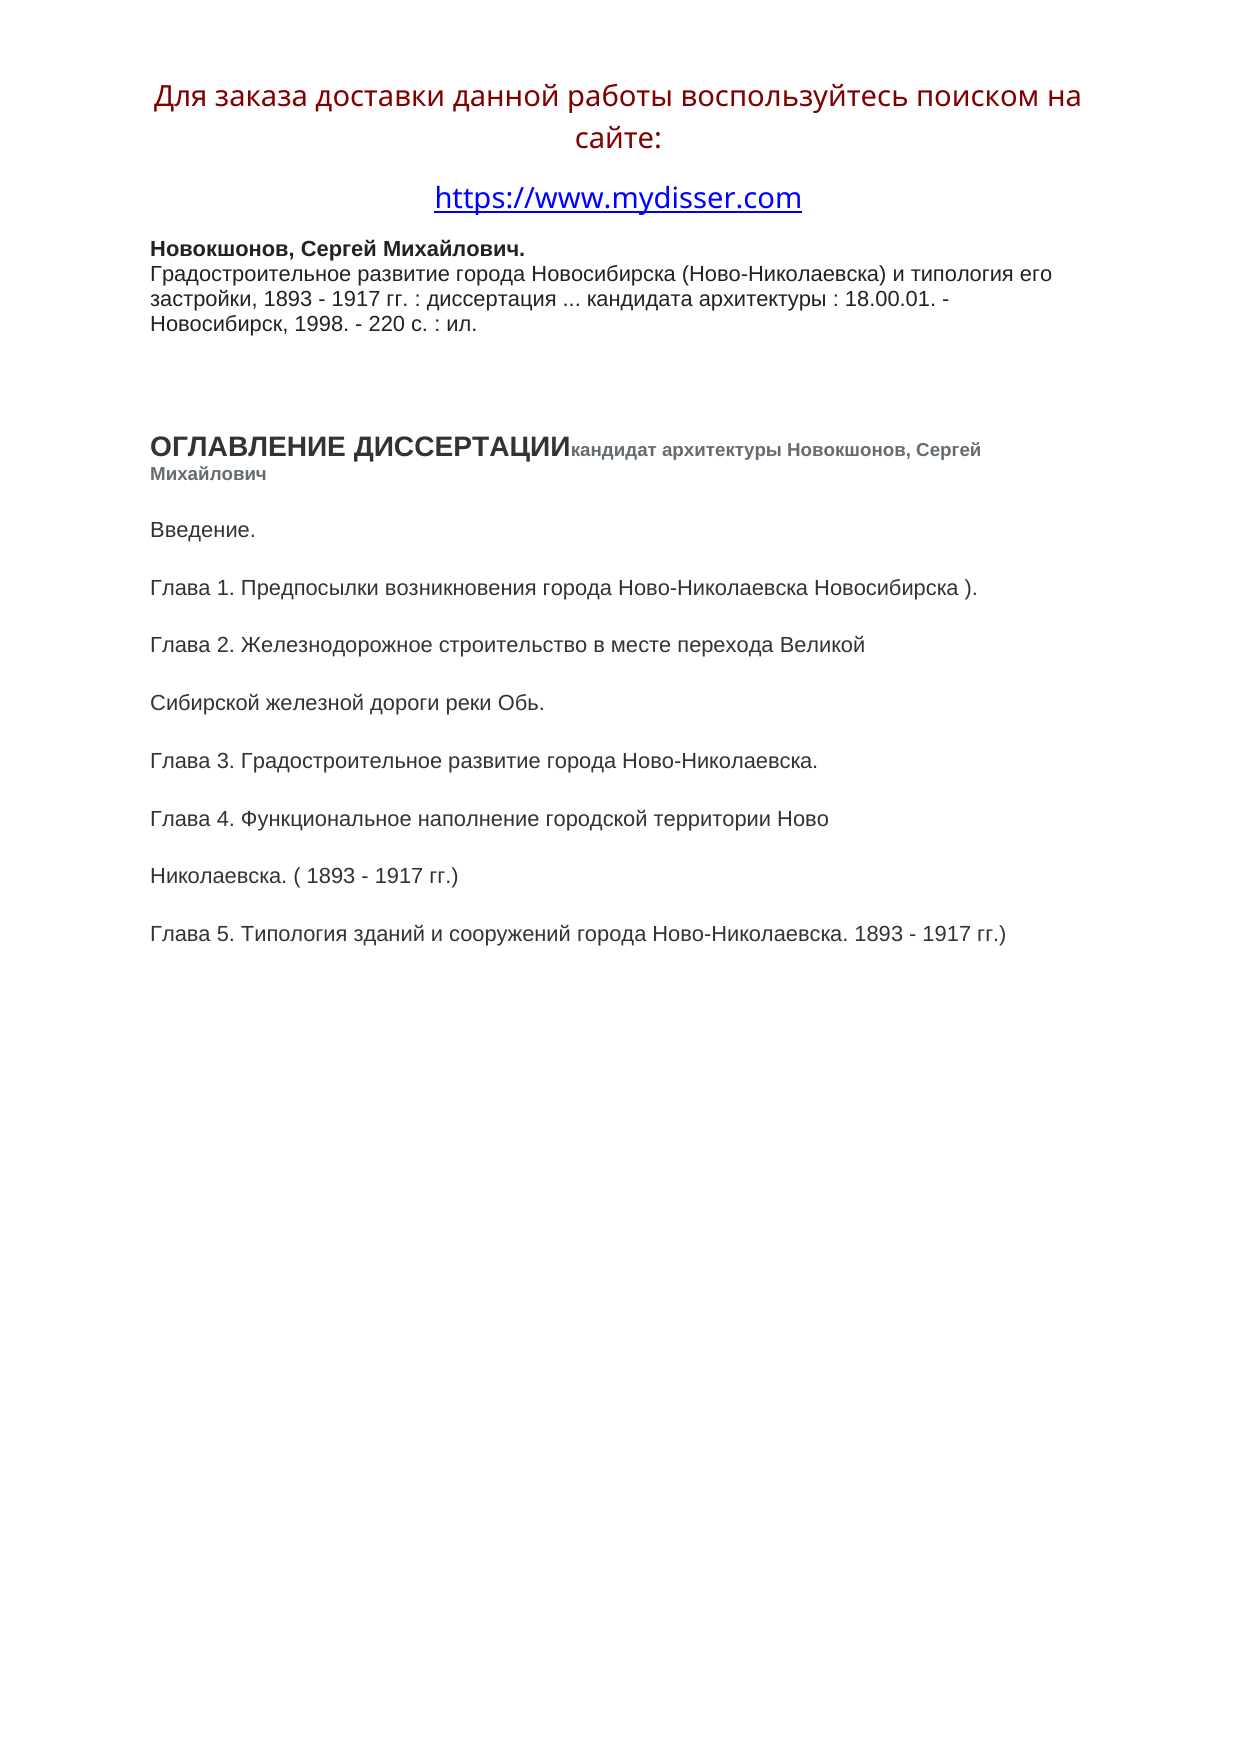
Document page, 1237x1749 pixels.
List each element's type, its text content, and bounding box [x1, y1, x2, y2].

subtitle Оглавление диссертациикандидат архитектуры Новокшонов, Сергей Михайлович [150, 430, 1086, 484]
text Сибирской железной дороги реки Обь. [150, 690, 1086, 715]
text Новокшонов, Сергей Михайлович. Градостроительное развитие города Новосибирска (Ново-Николаевска) и типология его застройки, 1893 - 1917 гг. : диссертация ... кандидата архитектуры : 18.00.01. - Новосибирск, 1998. - 220 с. : ил. [150, 236, 1086, 336]
text Введение. [150, 517, 1086, 542]
text Глава 4. Функциональное наполнение городской территории Ново [150, 805, 1086, 831]
text Глава 5. Типология зданий и сооружений города Ново-Николаевска. 1893 - 1917 гг.) [150, 921, 1086, 946]
text Глава 2. Железнодорожное строительство в месте перехода Великой [150, 632, 1086, 657]
text Глава 3. Градостроительное развитие города Ново-Николаевска. [150, 748, 1086, 773]
text Глава 1. Предпосылки возникновения города Ново-Николаевска Новосибирска ). [150, 574, 1086, 600]
text Николаевска. ( 1893 - 1917 гг.) [150, 863, 1086, 888]
